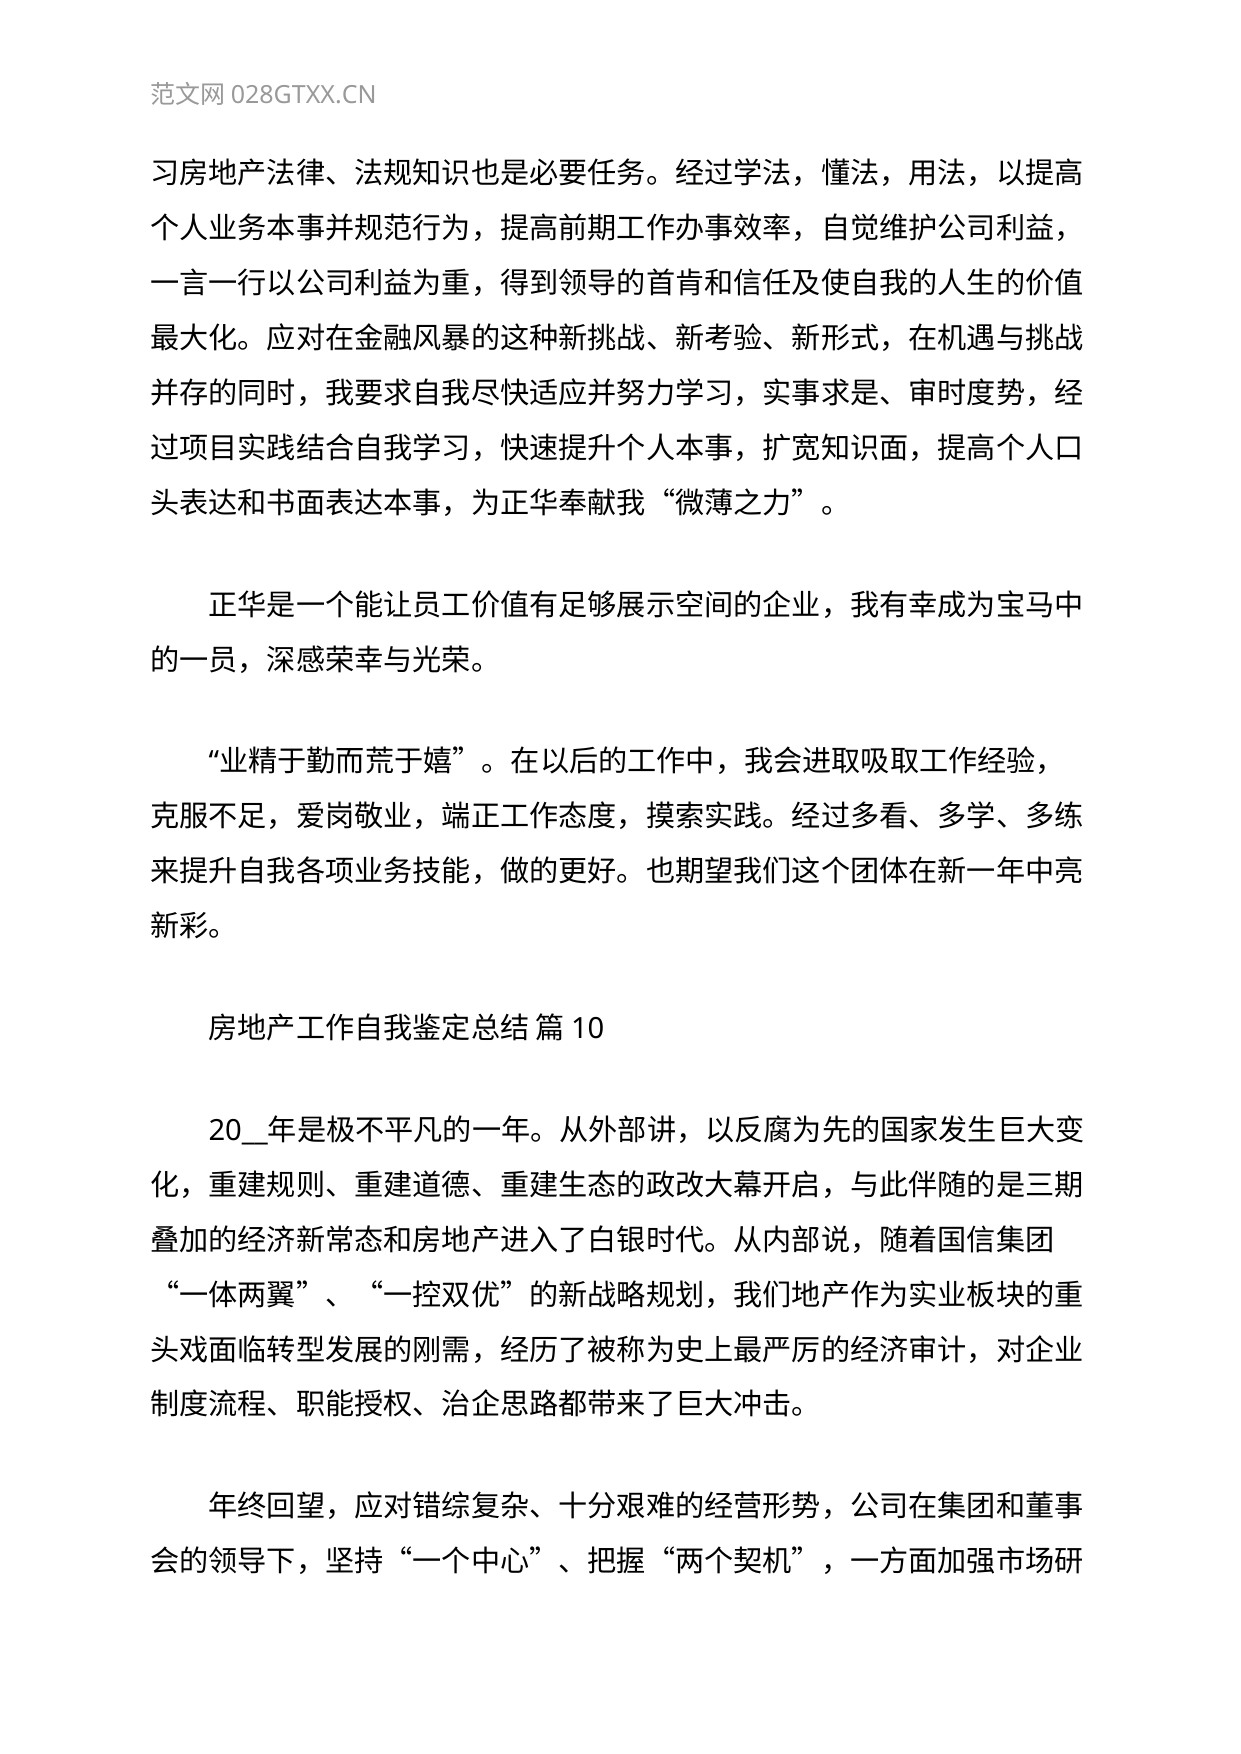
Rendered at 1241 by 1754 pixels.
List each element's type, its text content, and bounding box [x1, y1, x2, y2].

text 房地产工作自我鉴定总结 篇10 [150, 1004, 1090, 1047]
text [150, 150, 1090, 522]
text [150, 1483, 1090, 1580]
text 正华是一个能让员工价值有足够展示空间的企业，我有幸成为宝马中的一员，深感荣幸与光荣。 [150, 581, 1090, 678]
text “业精于勤而荒于嬉”。在以后的工作中，我会进取吸取工作经验，克服不足，爱岗敬业，端正工作态度，摸索实践。经过多看、多学、多练来提升自我各项业务技能，做的更好。也期望我们这个团体在新一年中亮新彩。 [150, 738, 1090, 945]
text 20__年是极不平凡的一年。从外部讲，以反腐为先的国家发生巨大变化，重建规则、重建道德、重建生态的政改大幕开启，与此伴随的是三期叠加的经济新常态和房地产进入了白银时代。从内部说，随着国信集团“一体两翼”、“一控双优”的新战略规划，我们地产作为实业板块的重头戏面临转型发展的刚需，经历了被称为史上最严厉的经济审计，对企业制度流程、职能授权、治企思路都带来了巨大冲击。 [150, 1106, 1090, 1423]
